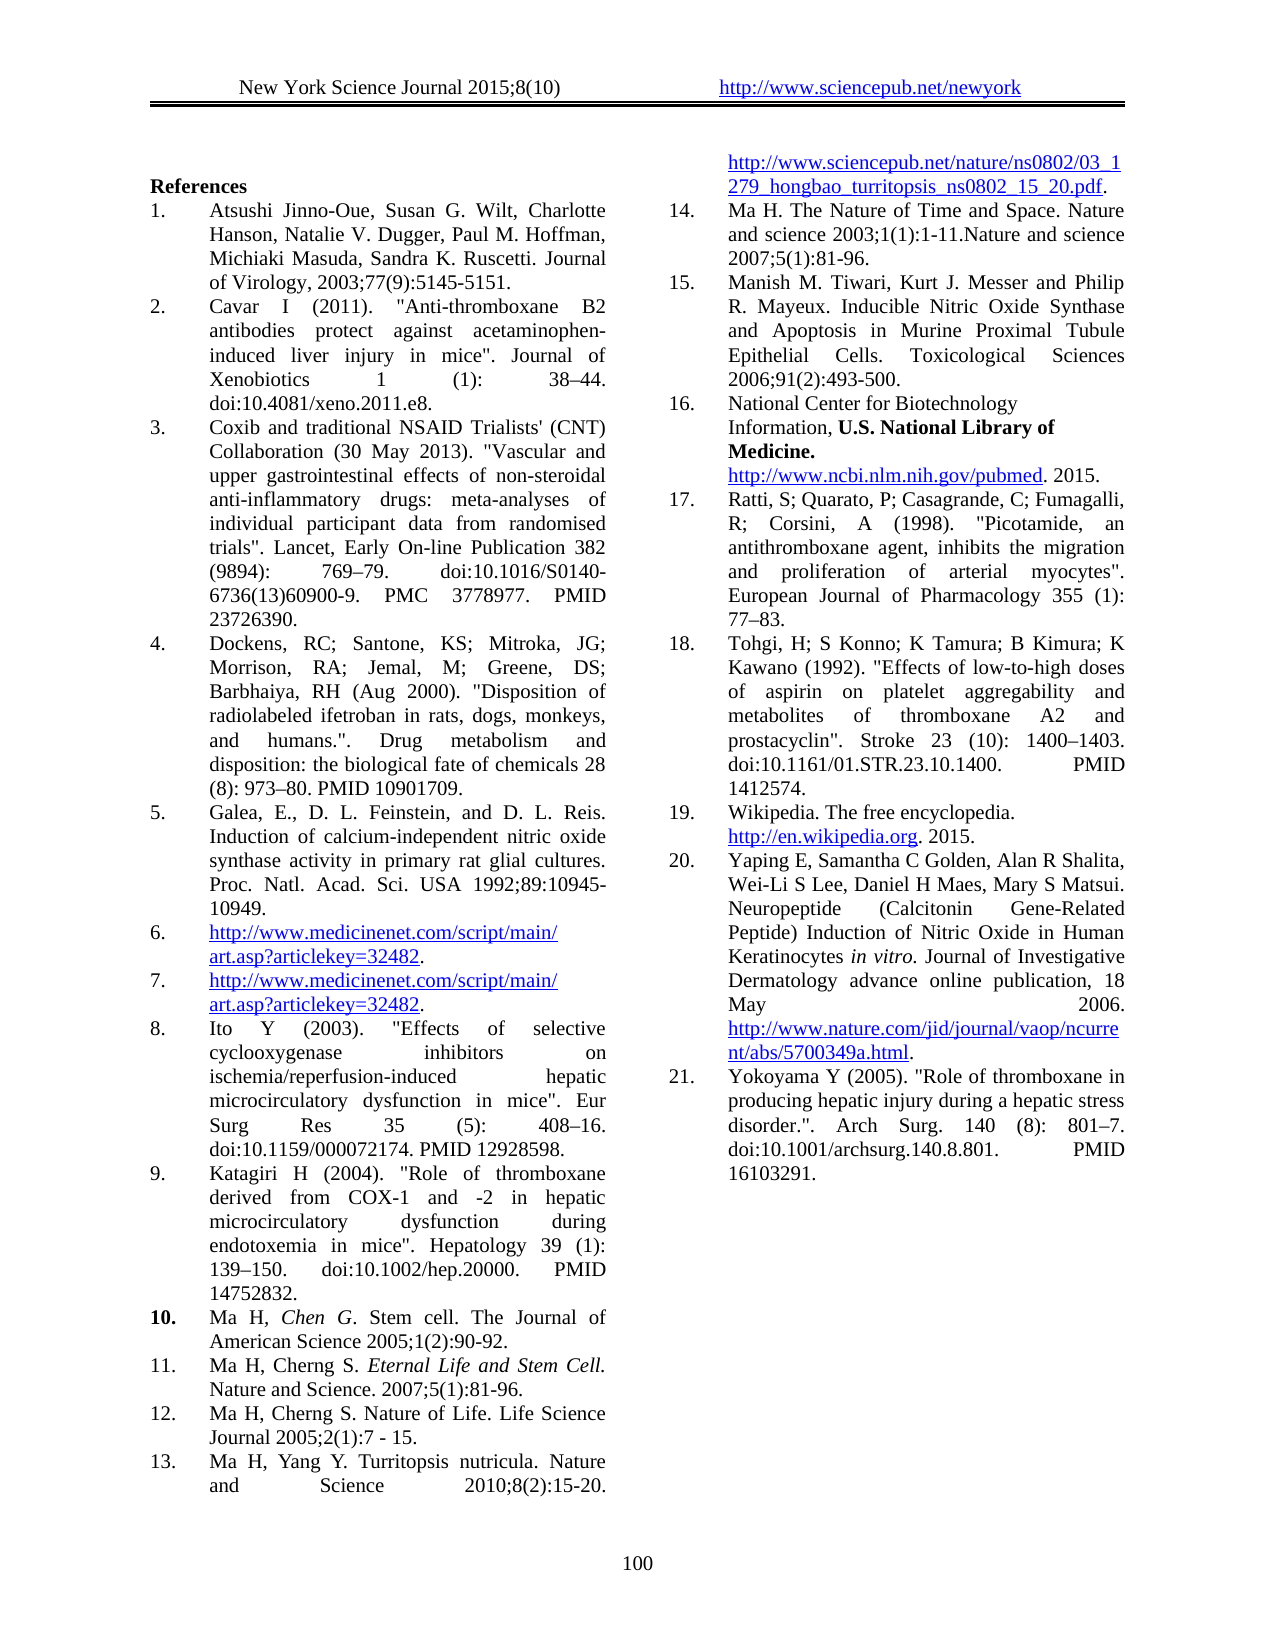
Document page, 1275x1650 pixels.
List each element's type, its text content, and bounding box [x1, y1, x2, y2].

list http://www.medicinenet.com/script/main/art.asp?articlekey=32482. [150, 920, 606, 968]
list Yaping E, Samantha C Golden, Alan R Shalita, Wei-Li S Lee, Daniel H Maes, Mary S Matsui. Neuropeptide (Calcitonin Gene-Related Peptide) Induction of Nitric Oxide in Human Keratinocytes in vitro. Journal of Investigative Dermatology advance online publication, 18 May 2006. http://www.nature.com/jid/journal/vaop/ncurrent/abs/5700349a.html. [669, 848, 1125, 1064]
list Atsushi Jinno-Oue, Susan G. Wilt, Charlotte Hanson, Natalie V. Dugger, Paul M. Hoffman, Michiaki Masuda, Sandra K. Ruscetti. Journal of Virology, 2003;77(9):5145-5151. [150, 198, 606, 294]
subtitle Ma H, Yang Y. Turritopsis nutricula. Nature and Science 2010;8(2):15-20. http://www.sciencepub.net/nature/ns0802/03_1279_hongbao_turritopsis_ns0802_15_20.pdf. [669, 150, 1125, 198]
list Manish M. Tiwari, Kurt J. Messer and Philip R. Mayeux. Inducible Nitric Oxide Synthase and Apoptosis in Murine Proximal Tubule Epithelial Cells. Toxicological Sciences 2006;91(2):493-500. [669, 270, 1125, 391]
list Ito Y (2003). "Effects of selective cyclooxygenase inhibitors on ischemia/reperfusion-induced hepatic microcirculatory dysfunction in mice". Eur Surg Res 35 (5): 408–16. doi:10.1159/000072174. PMID 12928598. [150, 1016, 606, 1161]
list Dockens, RC; Santone, KS; Mitroka, JG; Morrison, RA; Jemal, M; Greene, DS; Barbhaiya, RH (Aug 2000). "Disposition of radiolabeled ifetroban in rats, dogs, monkeys, and humans.". Drug metabolism and disposition: the biological fate of chemicals 28 (8): 973–80. PMID 10901709. [150, 631, 606, 800]
list Yokoyama Y (2005). "Role of thromboxane in producing hepatic injury during a hepatic stress disorder.". Arch Surg. 140 (8): 801–7. doi:10.1001/archsurg.140.8.801. PMID 16103291. [669, 1064, 1125, 1185]
list Ma H, Cherng S. Eternal Life and Stem Cell. Nature and Science. 2007;5(1):81-96. [150, 1353, 606, 1401]
list Coxib and traditional NSAID Trialists' (CNT) Collaboration (30 May 2013). "Vascular and upper gastrointestinal effects of non-steroidal anti-inflammatory drugs: meta-analyses of individual participant data from randomised trials". Lancet, Early On-line Publication 382 (9894): 769–79. doi:10.1016/S0140-6736(13)60900-9. PMC 3778977. PMID 23726390. [150, 415, 606, 631]
list Tohgi, H; S Konno; K Tamura; B Kimura; K Kawano (1992). "Effects of low-to-high doses of aspirin on platelet aggregability and metabolites of thromboxane A2 and prostacyclin". Stroke 23 (10): 1400–1403. doi:10.1161/01.STR.23.10.1400. PMID 1412574. [669, 631, 1125, 800]
list Ma H, Chen G. Stem cell. The Journal of American Science 2005;1(2):90-92. [150, 1305, 606, 1353]
list Galea, E., D. L. Feinstein, and D. L. Reis. Induction of calcium-independent nitric oxide synthase activity in primary rat glial cultures. Proc. Natl. Acad. Sci. USA 1992;89:10945-10949. [150, 800, 606, 920]
subtitle Ma H, Yang Y. Turritopsis nutricula. Nature and Science 2010;8(2):15-20. http://www.sciencepub.net/nature/ns0802/03_1279_hongbao_turritopsis_ns0802_15_20.pdf. [150, 1449, 606, 1497]
list Ma H. The Nature of Time and Space. Nature and science 2003;1(1):1-11.Nature and science 2007;5(1):81-96. [669, 198, 1125, 270]
list National Center for Biotechnology Information, U.S. National Library of Medicine. http://www.ncbi.nlm.nih.gov/pubmed. 2015. [669, 391, 1125, 487]
list Ma H, Cherng S. Nature of Life. Life Science Journal 2005;2(1):7 - 15. [150, 1401, 606, 1449]
list Katagiri H (2004). "Role of thromboxane derived from COX-1 and -2 in hepatic microcirculatory dysfunction during endotoxemia in mice". Hepatology 39 (1): 139–150. doi:10.1002/hep.20000. PMID 14752832. [150, 1161, 606, 1305]
list http://www.medicinenet.com/script/main/art.asp?articlekey=32482. [150, 968, 606, 1016]
text References [150, 174, 606, 198]
list Wikipedia. The free encyclopedia. http://en.wikipedia.org. 2015. [669, 800, 1125, 848]
list Ratti, S; Quarato, P; Casagrande, C; Fumagalli, R; Corsini, A (1998). "Picotamide, an antithromboxane agent, inhibits the migration and proliferation of arterial myocytes". European Journal of Pharmacology 355 (1): 77–83. [669, 487, 1125, 631]
list Cavar I (2011). "Anti-thromboxane B2 antibodies protect against acetaminophen-induced liver injury in mice". Journal of Xenobiotics 1 (1): 38–44. doi:10.4081/xeno.2011.e8. [150, 294, 606, 415]
